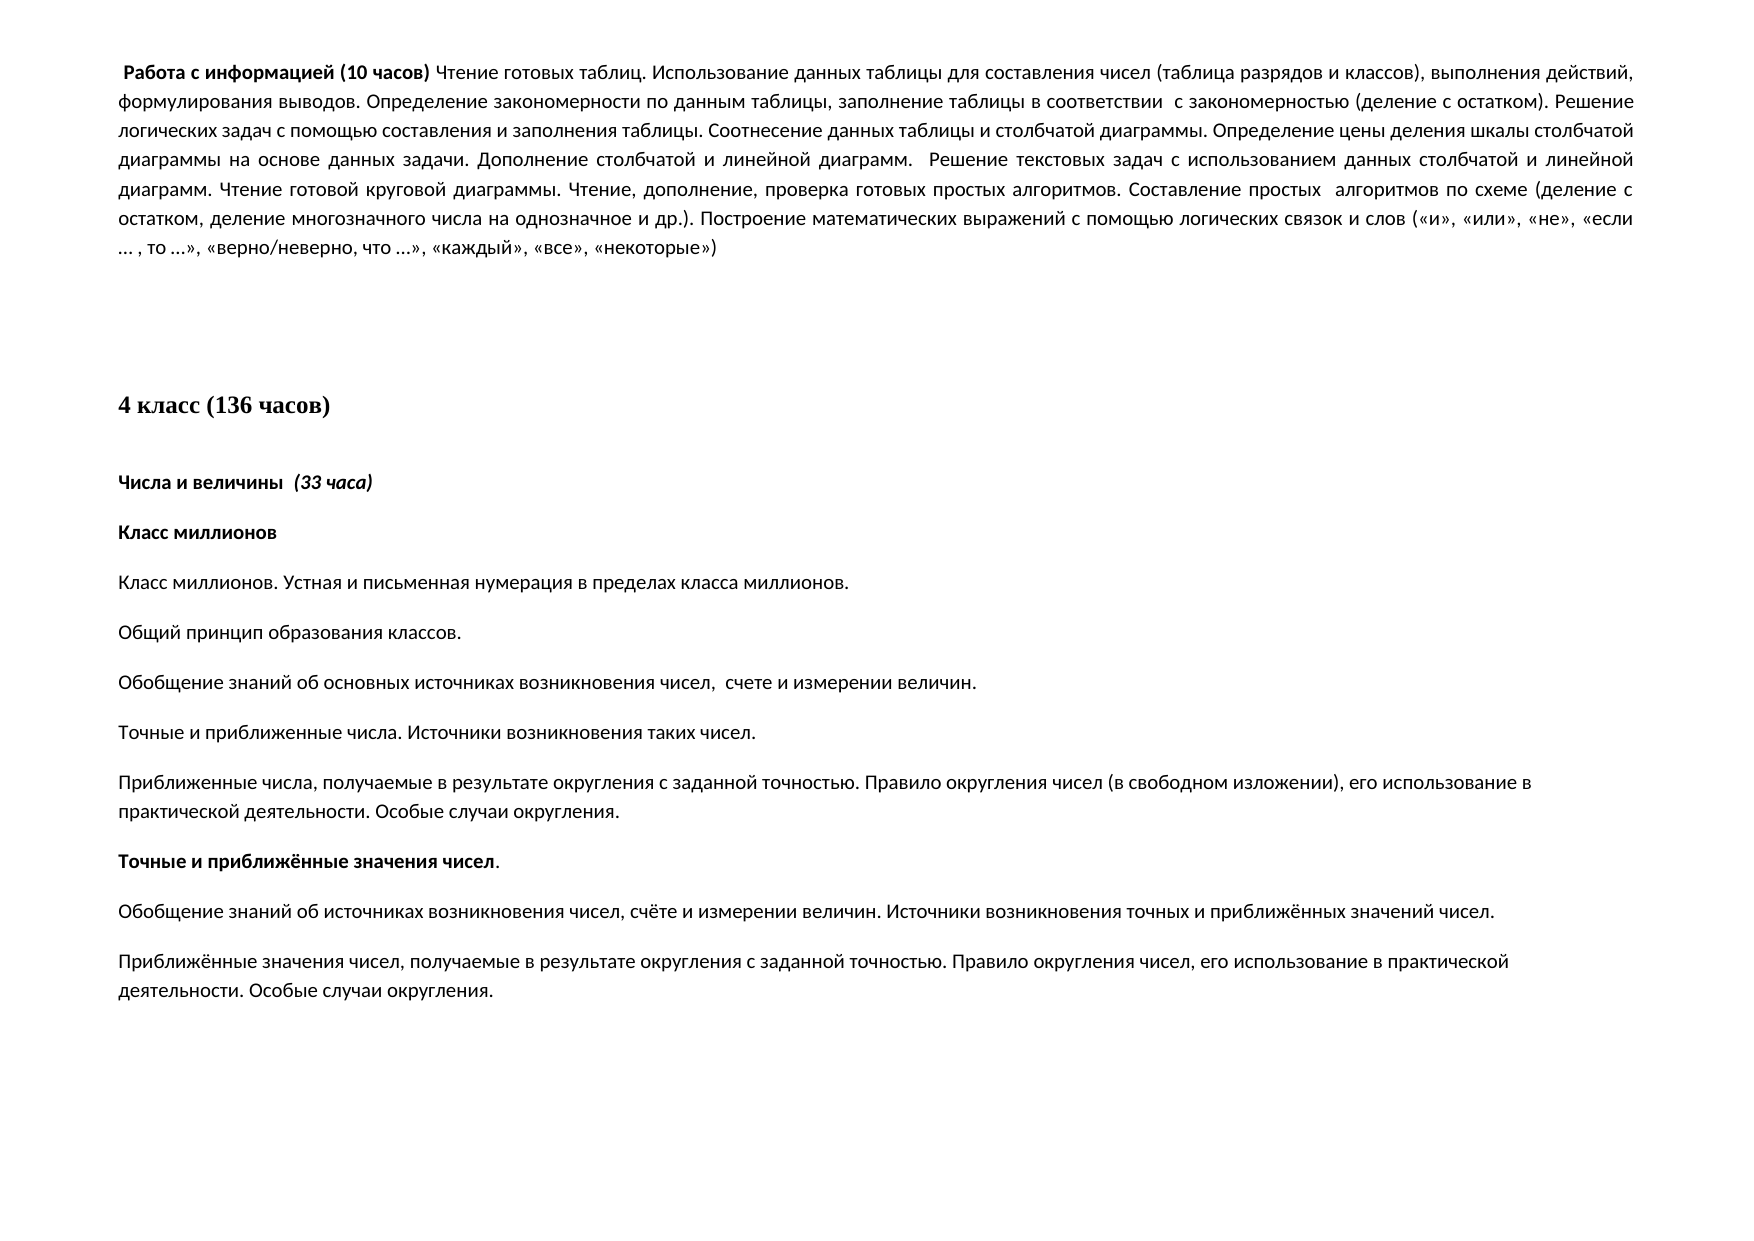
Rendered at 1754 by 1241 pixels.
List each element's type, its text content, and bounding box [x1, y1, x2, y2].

text Обобщение знаний об источниках возникновения чисел, счёте и измерении величин. Источники возникновения точных и приближённых значений чисел. [118, 898, 1636, 923]
text Класс миллионов. Устная и письменная нумерация в пределах класса миллионов. [118, 569, 1632, 594]
text Точные и приближённые значения чисел. [118, 848, 1636, 873]
text Общий принцип образования классов. [118, 619, 1636, 644]
text Класс миллионов [118, 519, 1636, 544]
text Приближённые значения чисел, получаемые в результате округления с заданной точностью. Правило округления чисел, его использование в практической деятельности. Особые случаи округления. [118, 948, 1636, 1003]
text Числа и величины (33 часа) [118, 469, 1468, 494]
text Приближенные числа, получаемые в результате округления с заданной точностью. Правило округления чисел (в свободном изложении), его использование в практической деятельности. Особые случаи округления. [118, 769, 1636, 823]
text Работа с информацией (10 часов) Чтение готовых таблиц. Использование данных таблицы для составления чисел (таблица разрядов и классов), выполнения действий, формулирования выводов. Определение закономерности по данным таблицы, заполнение таблицы в соответствии с закономерностью (деление с остатком). Решение логических задач с помощью составления и заполнения таблицы. Соотнесение данных таблицы и столбчатой диаграммы. Определение цены деления шкалы столбчатой диаграммы на основе данных задачи. Дополнение столбчатой и линейной диаграмм. Решение текстовых задач с использованием данных столбчатой и линейной диаграмм. Чтение готовой круговой диаграммы. Чтение, дополнение, проверка готовых простых алгоритмов. Составление простых алгоритмов по схеме (деление с остатком, деление многозначного числа на однозначное и др.). Построение математических выражений с помощью логических связок и слов («и», «или», «не», «если … , то …», «верно/неверно, что …», «каждый», «все», «некоторые») [118, 59, 1636, 259]
text Точные и приближенные числа. Источники возникновения таких чисел. [118, 719, 1633, 744]
text 4 класс (136 часов) [118, 390, 1636, 419]
text Обобщение знаний об основных источниках возникновения чисел, счете и измерении величин. [118, 669, 1632, 694]
